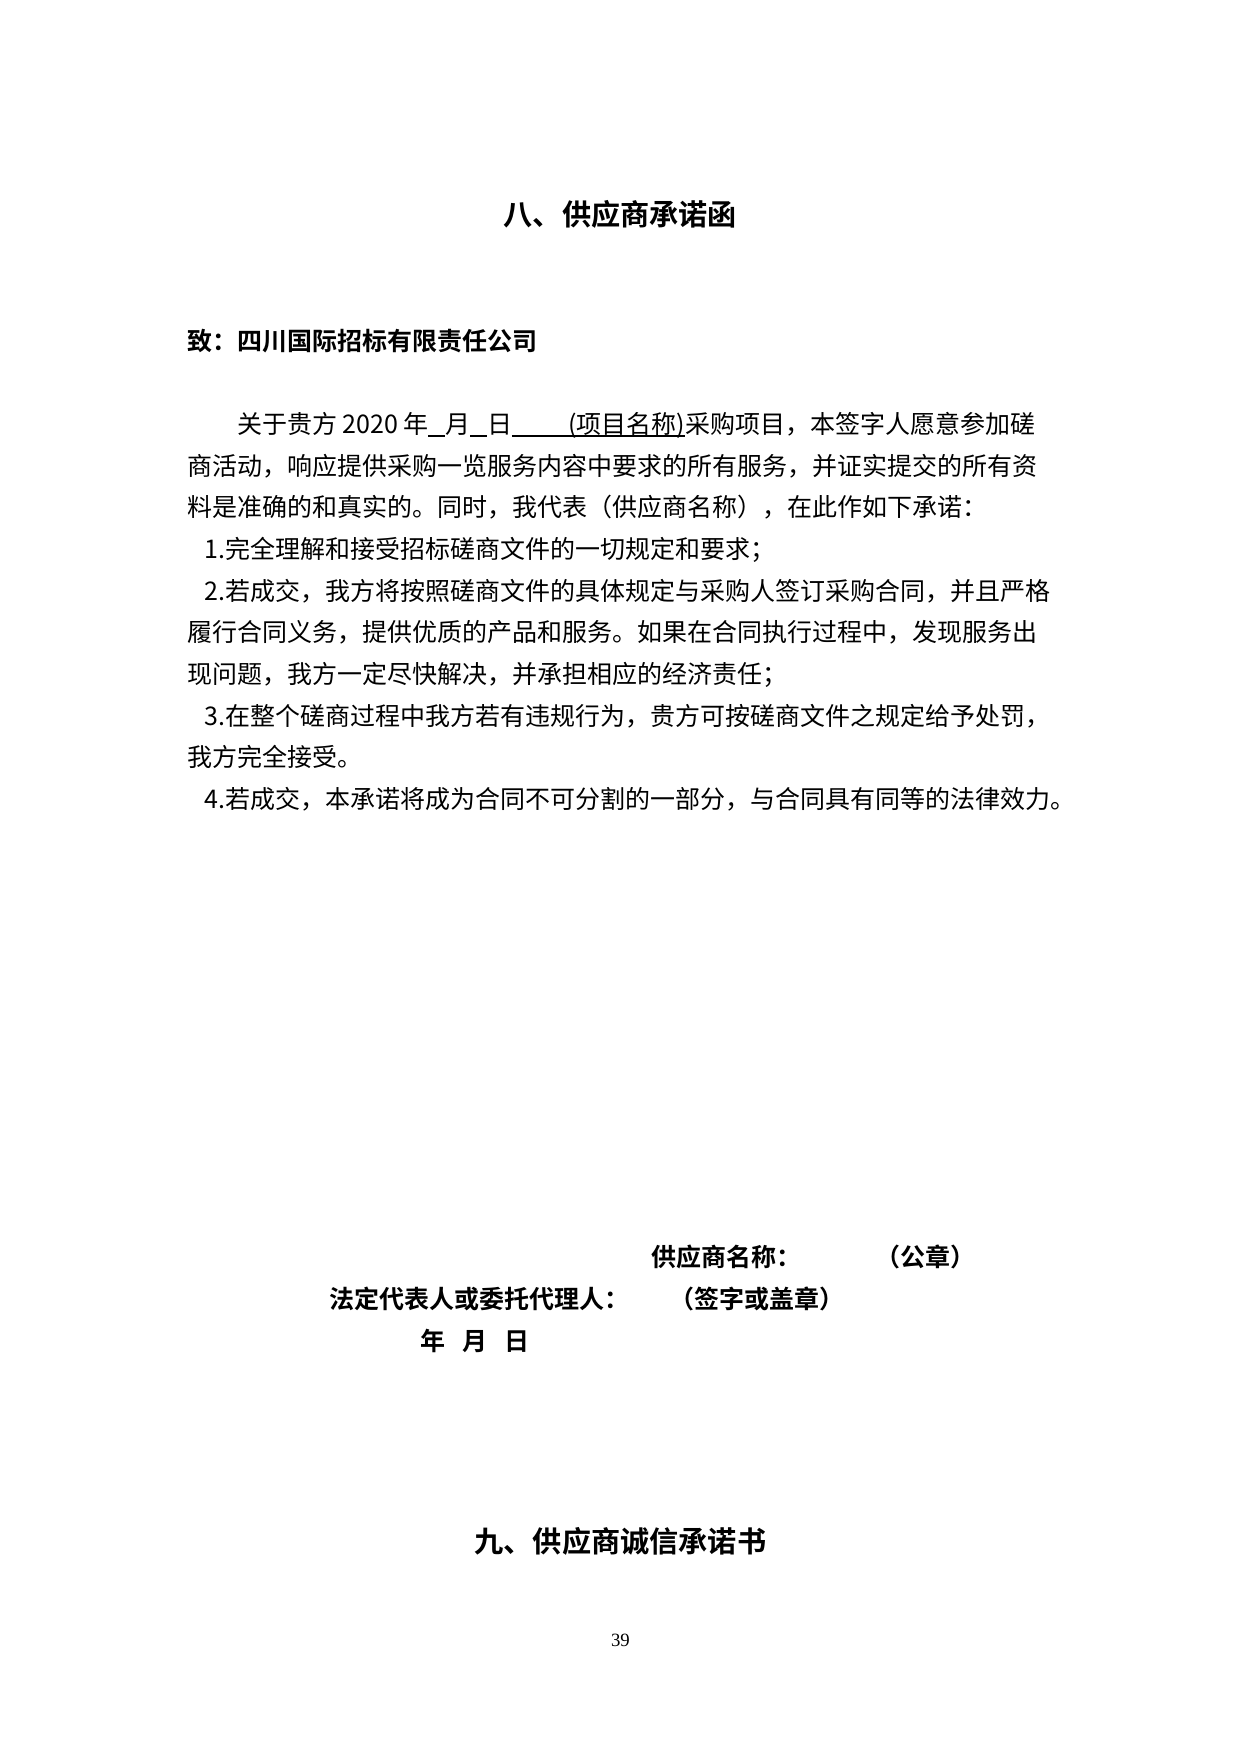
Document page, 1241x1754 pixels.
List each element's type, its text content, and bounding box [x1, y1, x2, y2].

text 法定代表人或委托代理人： （签字或盖章） [187, 1275, 1053, 1317]
text 八、供应商承诺函 [187, 192, 1053, 233]
text 致：四川国际招标有限责任公司 [187, 317, 1053, 358]
text 九、供应商诚信承诺书 [187, 1519, 1053, 1561]
text 2.若成交，我方将按照磋商文件的具体规定与采购人签订采购合同，并且严格履行合同义务，提供优质的产品和服务。如果在合同执行过程中，发现服务出现问题，我方一定尽快解决，并承担相应的经济责任； [187, 567, 1053, 692]
text 年 月 日 [187, 1317, 1053, 1358]
text 关于贵方2020年 月 日 (项目名称)采购项目，本签字人愿意参加磋商活动，响应提供采购一览服务内容中要求的所有服务，并证实提交的所有资料是准确的和真实的。同时，我代表（供应商名称），在此作如下承诺： [187, 400, 1053, 525]
text 1.完全理解和接受招标磋商文件的一切规定和要求； [187, 525, 1053, 567]
text 3.在整个磋商过程中我方若有违规行为，贵方可按磋商文件之规定给予处罚，我方完全接受。 [187, 692, 1053, 775]
text 4.若成交，本承诺将成为合同不可分割的一部分，与合同具有同等的法律效力。 [187, 775, 1053, 817]
text 供应商名称： （公章） [187, 1233, 1053, 1275]
